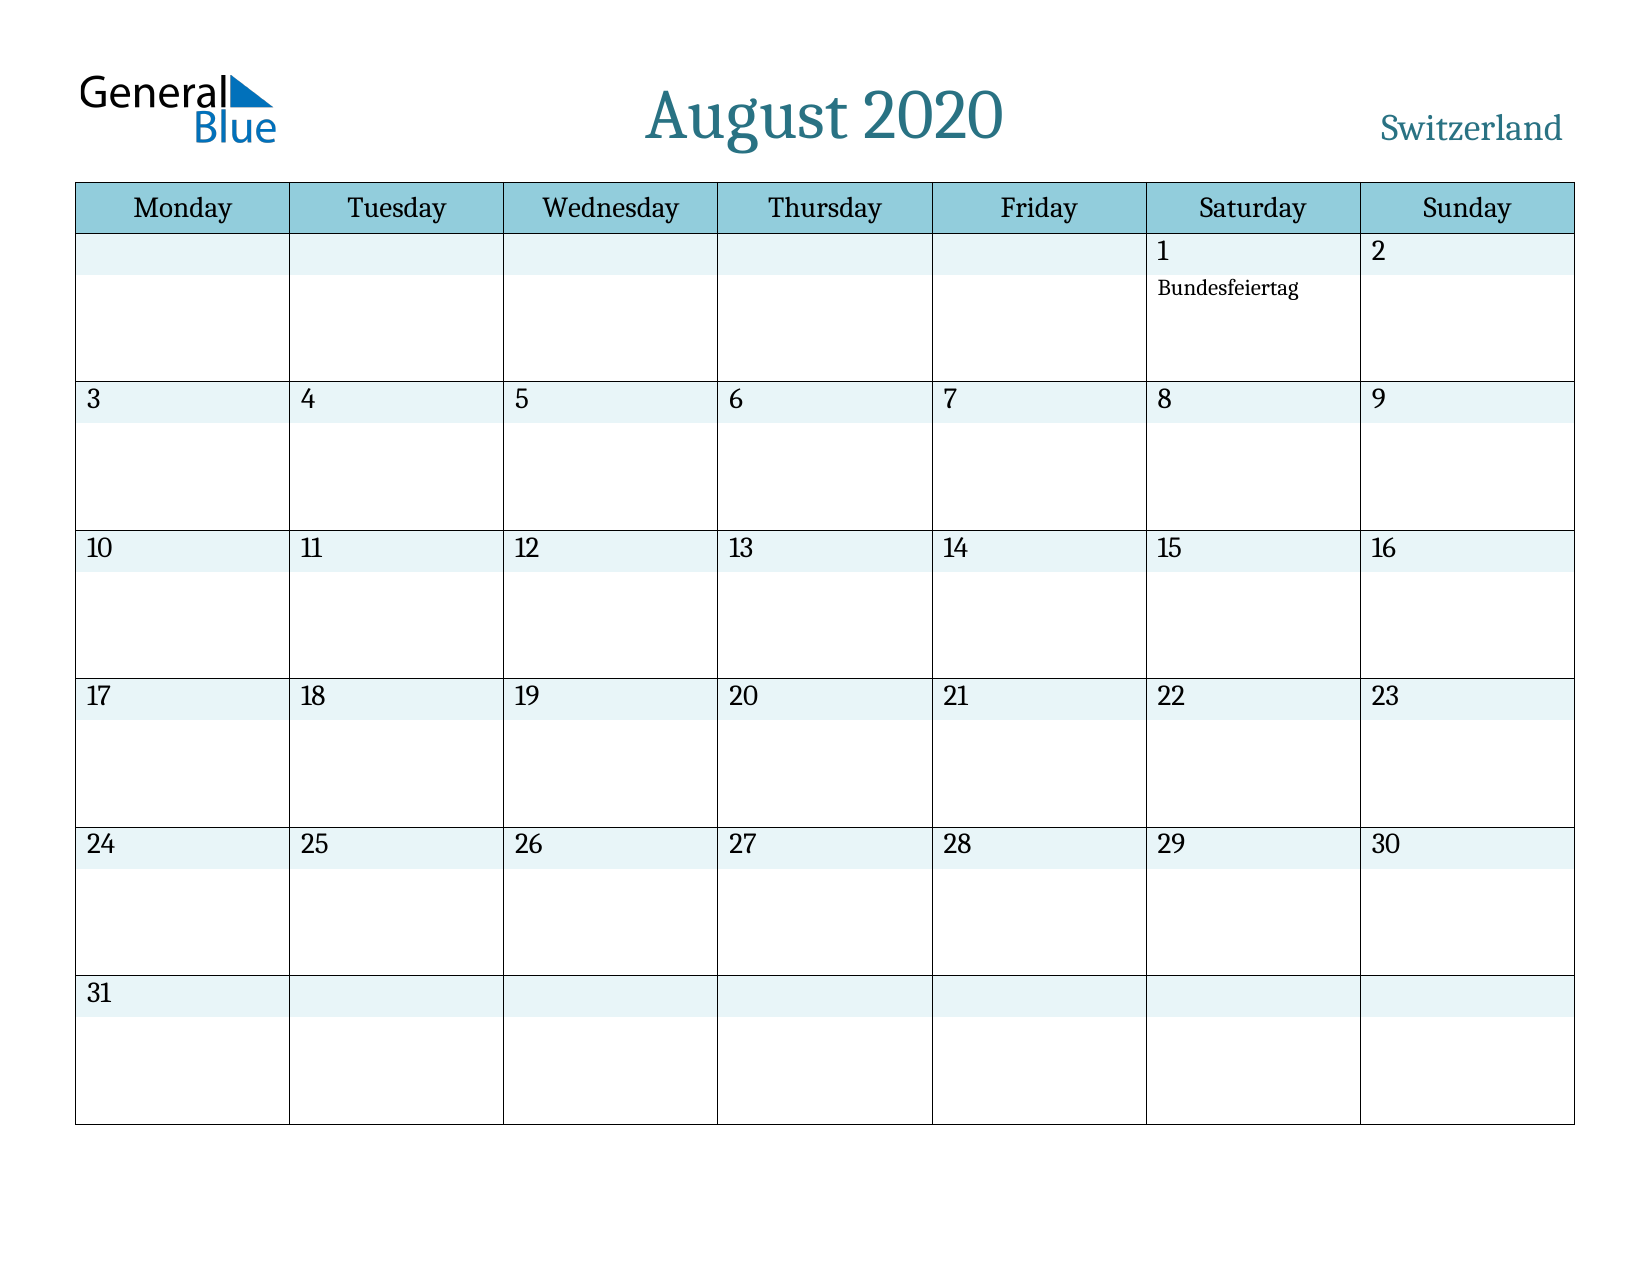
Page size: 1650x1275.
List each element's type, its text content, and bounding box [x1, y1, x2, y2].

table_cell 5 [504, 382, 717, 423]
table_cell 28 [933, 828, 1146, 869]
table_cell [1147, 869, 1360, 975]
table_cell [933, 976, 1146, 1017]
table_cell [1361, 869, 1574, 975]
table_cell [933, 720, 1146, 827]
table_cell 15 [1147, 531, 1360, 572]
table_cell 23 [1361, 679, 1574, 720]
table_cell 9 [1361, 382, 1574, 423]
table_cell [290, 869, 503, 975]
table_cell [504, 720, 717, 827]
table_cell 18 [290, 679, 503, 720]
table_cell [290, 720, 503, 827]
table_cell [718, 976, 932, 1017]
table_cell [718, 720, 932, 827]
table_cell [504, 423, 717, 530]
table_cell [1147, 423, 1360, 530]
table_cell 21 [933, 679, 1146, 720]
table_cell [718, 275, 932, 381]
table_cell 31 [76, 976, 289, 1017]
table_cell [1361, 976, 1574, 1017]
table_cell 16 [1361, 531, 1574, 572]
table_cell 2 [1361, 234, 1574, 275]
table_cell [76, 720, 289, 827]
table_cell [504, 572, 717, 678]
table_cell Monday [76, 183, 289, 233]
table_cell Sunday [1361, 183, 1574, 233]
table_cell 3 [76, 382, 289, 423]
table_cell [504, 976, 717, 1017]
table_cell [1361, 423, 1574, 530]
table_cell [76, 572, 289, 678]
table_cell [504, 869, 717, 975]
table_cell 25 [290, 828, 503, 869]
table_cell [504, 234, 717, 275]
table_cell 7 [933, 382, 1146, 423]
table_cell 29 [1147, 828, 1360, 869]
table_cell [76, 423, 289, 530]
table_cell [1361, 1017, 1574, 1123]
table_cell 26 [504, 828, 717, 869]
table_cell 13 [718, 531, 932, 572]
table_cell 20 [718, 679, 932, 720]
table_cell Saturday [1147, 183, 1360, 233]
table_cell [290, 234, 503, 275]
table_cell [718, 423, 932, 530]
table_cell 17 [76, 679, 289, 720]
table_cell [290, 572, 503, 678]
table_cell [1361, 720, 1574, 827]
table_cell 1 [1147, 234, 1360, 275]
table_cell 11 [290, 531, 503, 572]
picture [80, 75, 276, 143]
table_cell [1147, 976, 1360, 1017]
table_cell Friday [933, 183, 1146, 233]
table_cell [933, 1017, 1146, 1123]
table_cell [76, 1017, 289, 1123]
table_cell 14 [933, 531, 1146, 572]
table_cell [504, 275, 717, 381]
table_cell 30 [1361, 828, 1574, 869]
table_cell 4 [290, 382, 503, 423]
table_cell 12 [504, 531, 717, 572]
table_cell [1147, 572, 1360, 678]
table_cell [290, 423, 503, 530]
table_cell [504, 1017, 717, 1123]
table_cell [718, 572, 932, 678]
table_cell [718, 869, 932, 975]
table_cell [718, 1017, 932, 1123]
table_header August 2020 [504, 75, 1146, 182]
table_cell 22 [1147, 679, 1360, 720]
table_cell [1361, 572, 1574, 678]
table_header Switzerland [1146, 75, 1574, 182]
table_cell [76, 869, 289, 975]
table_cell [76, 275, 289, 381]
table_cell 6 [718, 382, 932, 423]
table_cell 24 [76, 828, 289, 869]
table_cell 19 [504, 679, 717, 720]
table_cell Thursday [718, 183, 932, 233]
table_cell Tuesday [290, 183, 503, 233]
table_cell [718, 234, 932, 275]
table_cell [933, 423, 1146, 530]
table_cell [1361, 275, 1574, 381]
table_header [76, 75, 503, 182]
table_cell [933, 234, 1146, 275]
table_cell [290, 976, 503, 1017]
table_cell [933, 275, 1146, 381]
table_cell [1147, 1017, 1360, 1123]
table_cell [290, 1017, 503, 1123]
table_cell [76, 234, 289, 275]
table_cell Wednesday [504, 183, 717, 233]
table_cell 10 [76, 531, 289, 572]
table_cell [290, 275, 503, 381]
table_cell [1147, 720, 1360, 827]
table_cell 27 [718, 828, 932, 869]
table_cell 8 [1147, 382, 1360, 423]
table_cell [933, 869, 1146, 975]
table_cell Bundesfeiertag [1147, 275, 1360, 381]
table_cell [933, 572, 1146, 678]
